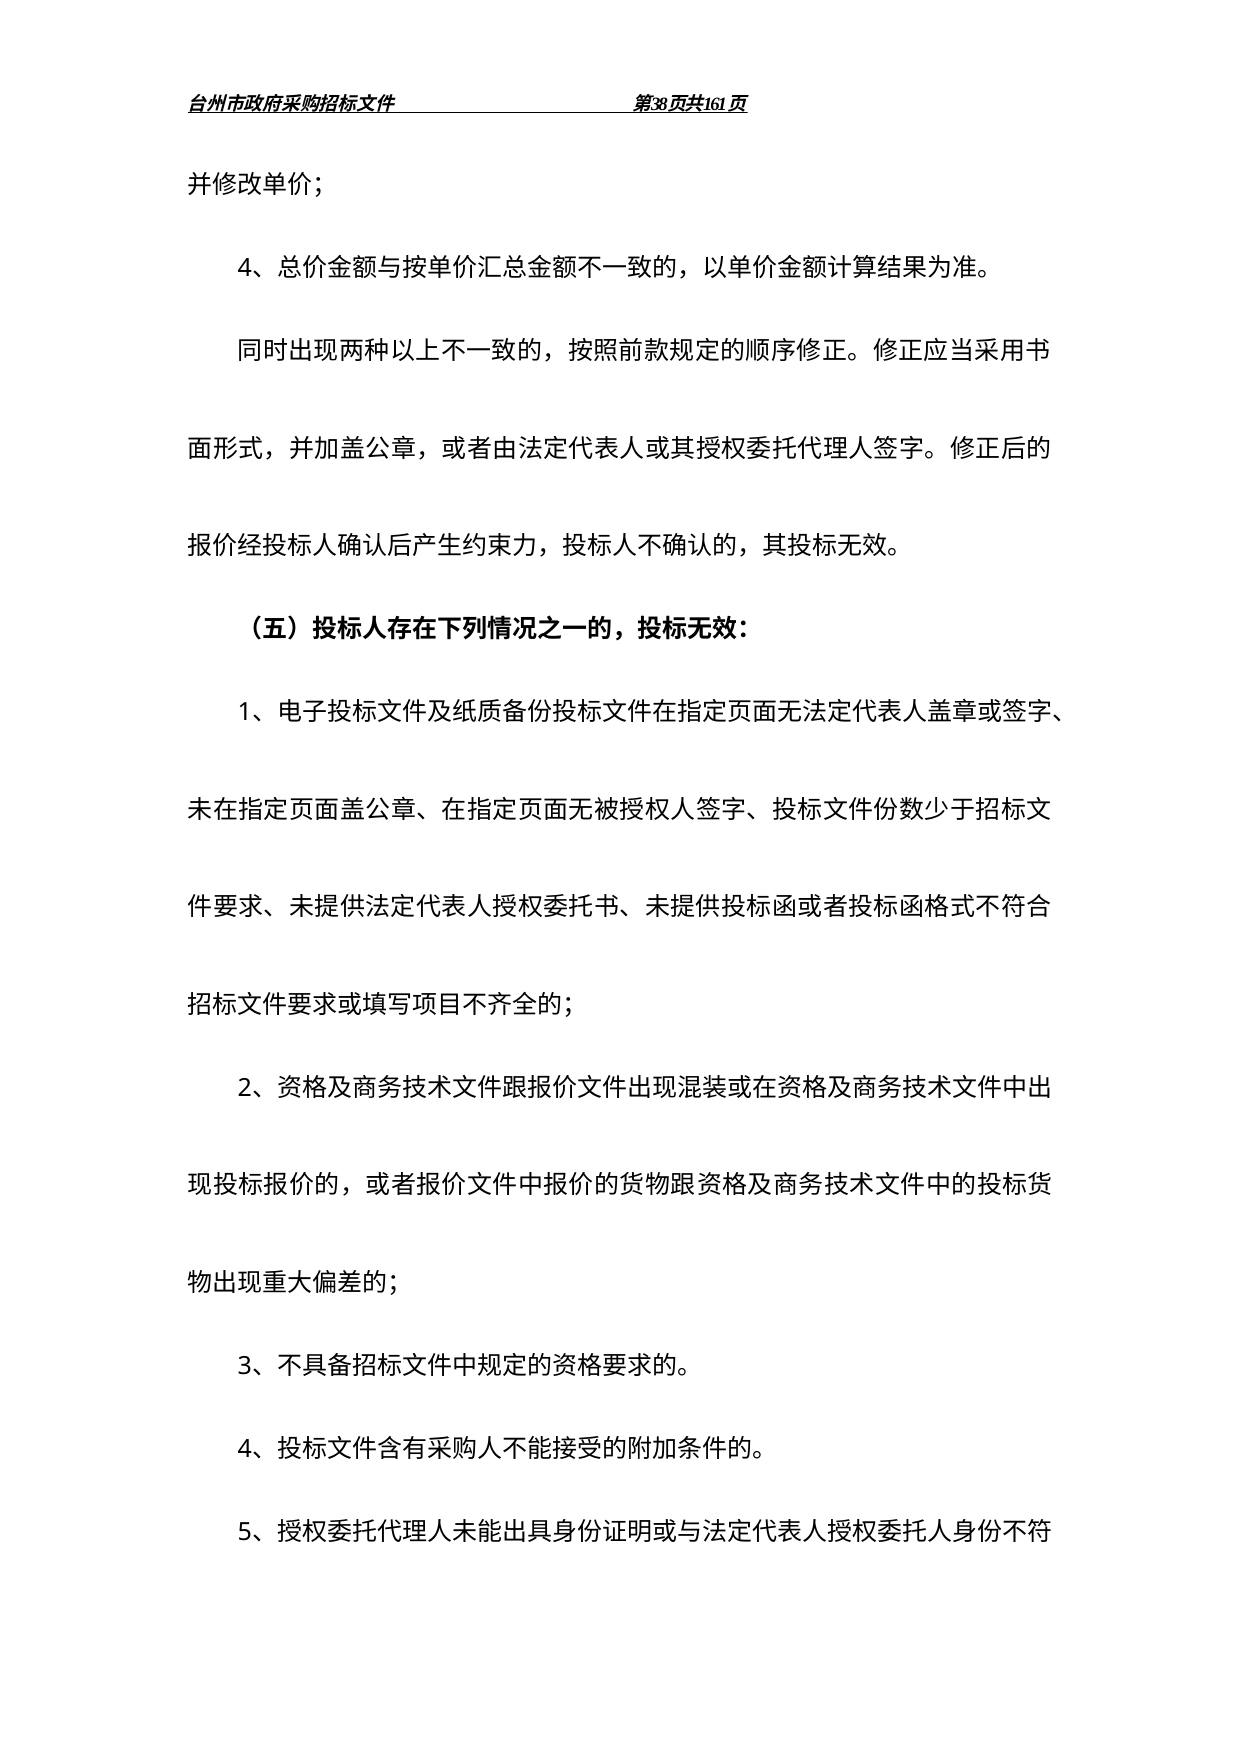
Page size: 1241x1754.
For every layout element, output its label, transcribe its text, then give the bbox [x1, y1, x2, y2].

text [187, 150, 1053, 215]
text 同时出现两种以上不一致的，按照前款规定的顺序修正。修正应当采用书面形式，并加盖公章，或者由法定代表人或其授权委托代理人签字。修正后的报价经投标人确认后产生约束力，投标人不确认的，其投标无效。 [187, 316, 1053, 576]
text （五）投标人存在下列情况之一的，投标无效： [187, 594, 1053, 659]
text 2、资格及商务技术文件跟报价文件出现混装或在资格及商务技术文件中出现投标报价的，或者报价文件中报价的货物跟资格及商务技术文件中的投标货物出现重大偏差的； [187, 1053, 1053, 1313]
text 1、电子投标文件及纸质备份投标文件在指定页面无法定代表人盖章或签字、未在指定页面盖公章、在指定页面无被授权人签字、投标文件份数少于招标文件要求、未提供法定代表人授权委托书、未提供投标函或者投标函格式不符合招标文件要求或填写项目不齐全的； [187, 677, 1053, 1035]
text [187, 1497, 1053, 1562]
text 3、不具备招标文件中规定的资格要求的。 [187, 1331, 1053, 1396]
text 4、投标文件含有采购人不能接受的附加条件的。 [187, 1414, 1053, 1479]
text 4、总价金额与按单价汇总金额不一致的，以单价金额计算结果为准。 [187, 233, 1053, 298]
